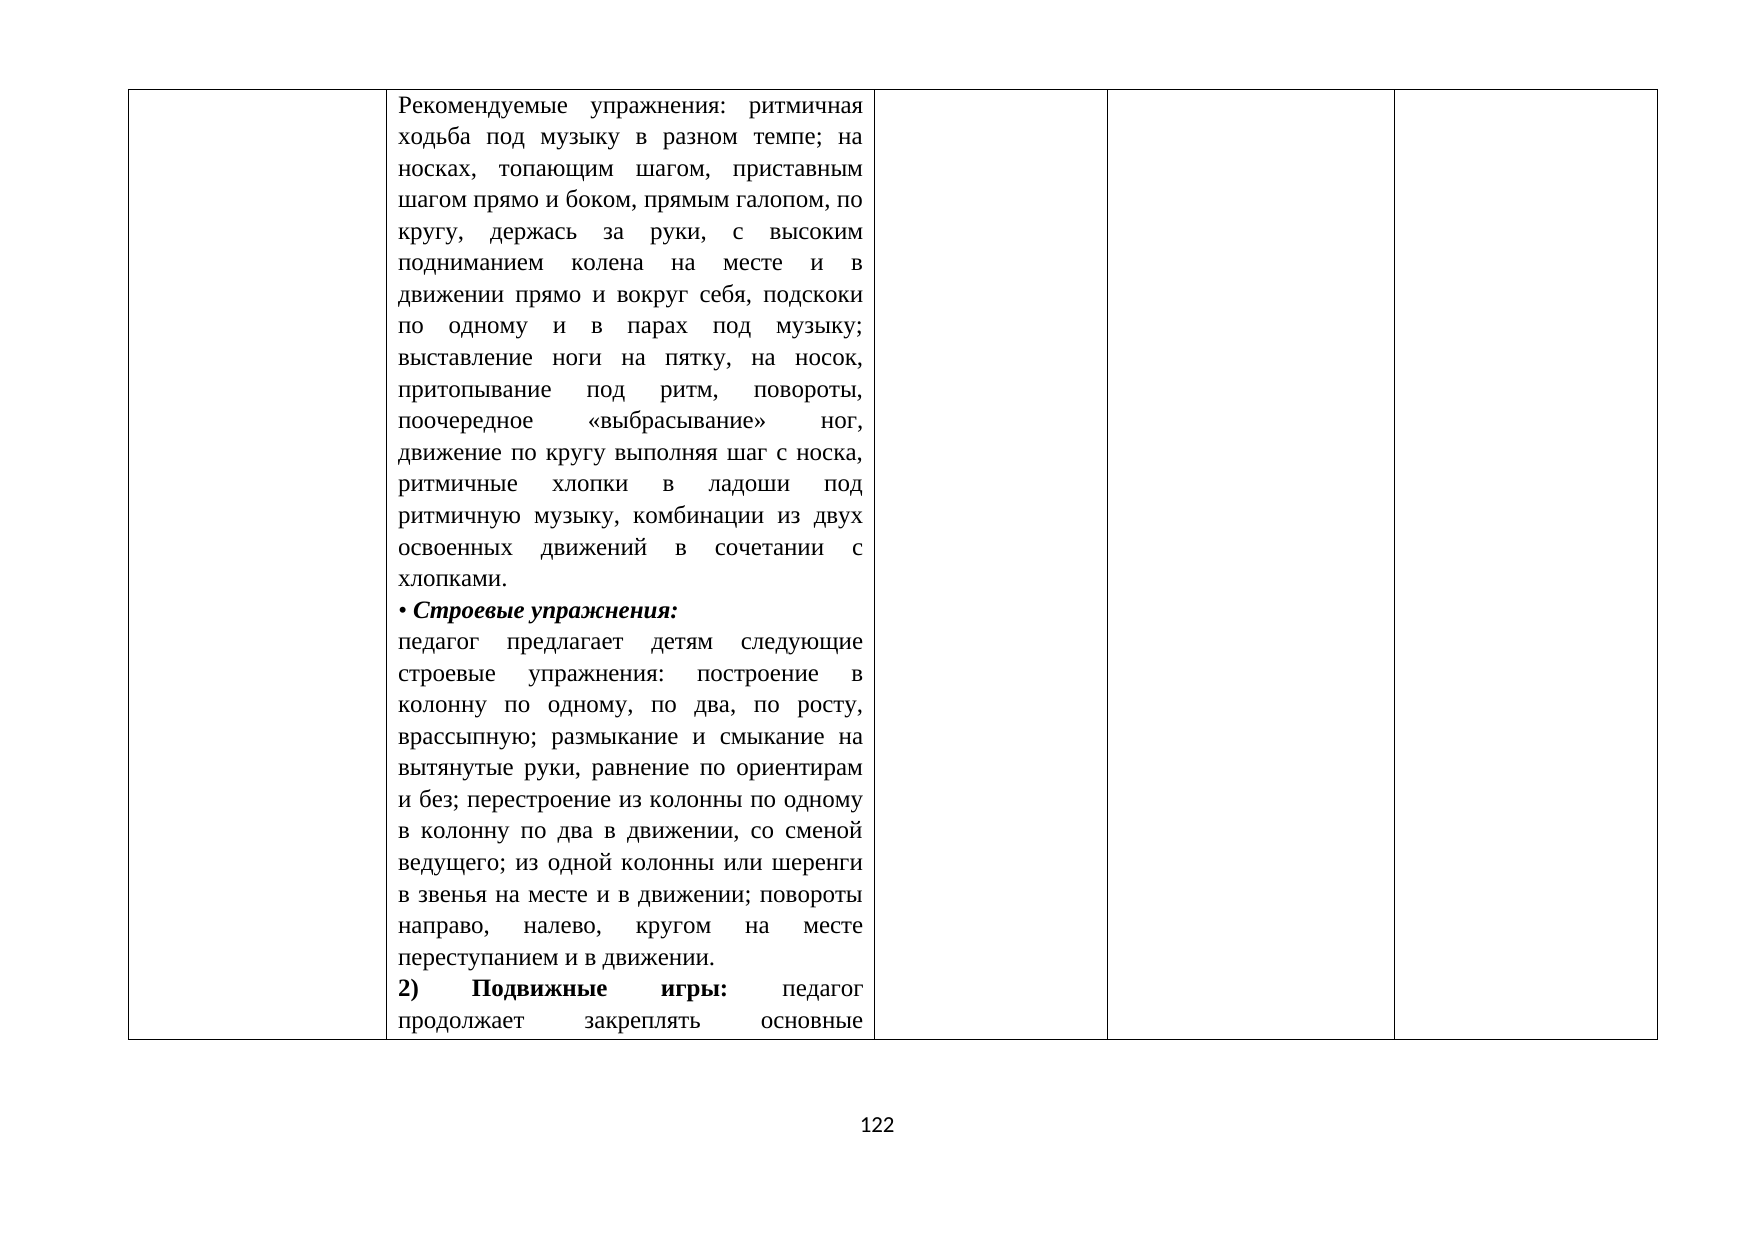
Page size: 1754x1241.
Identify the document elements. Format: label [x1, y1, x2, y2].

table_cell [1395, 90, 1657, 1038]
table_cell [129, 90, 386, 1038]
table_cell [1108, 90, 1394, 1038]
table_cell [387, 90, 874, 1038]
table_cell [875, 90, 1107, 1038]
